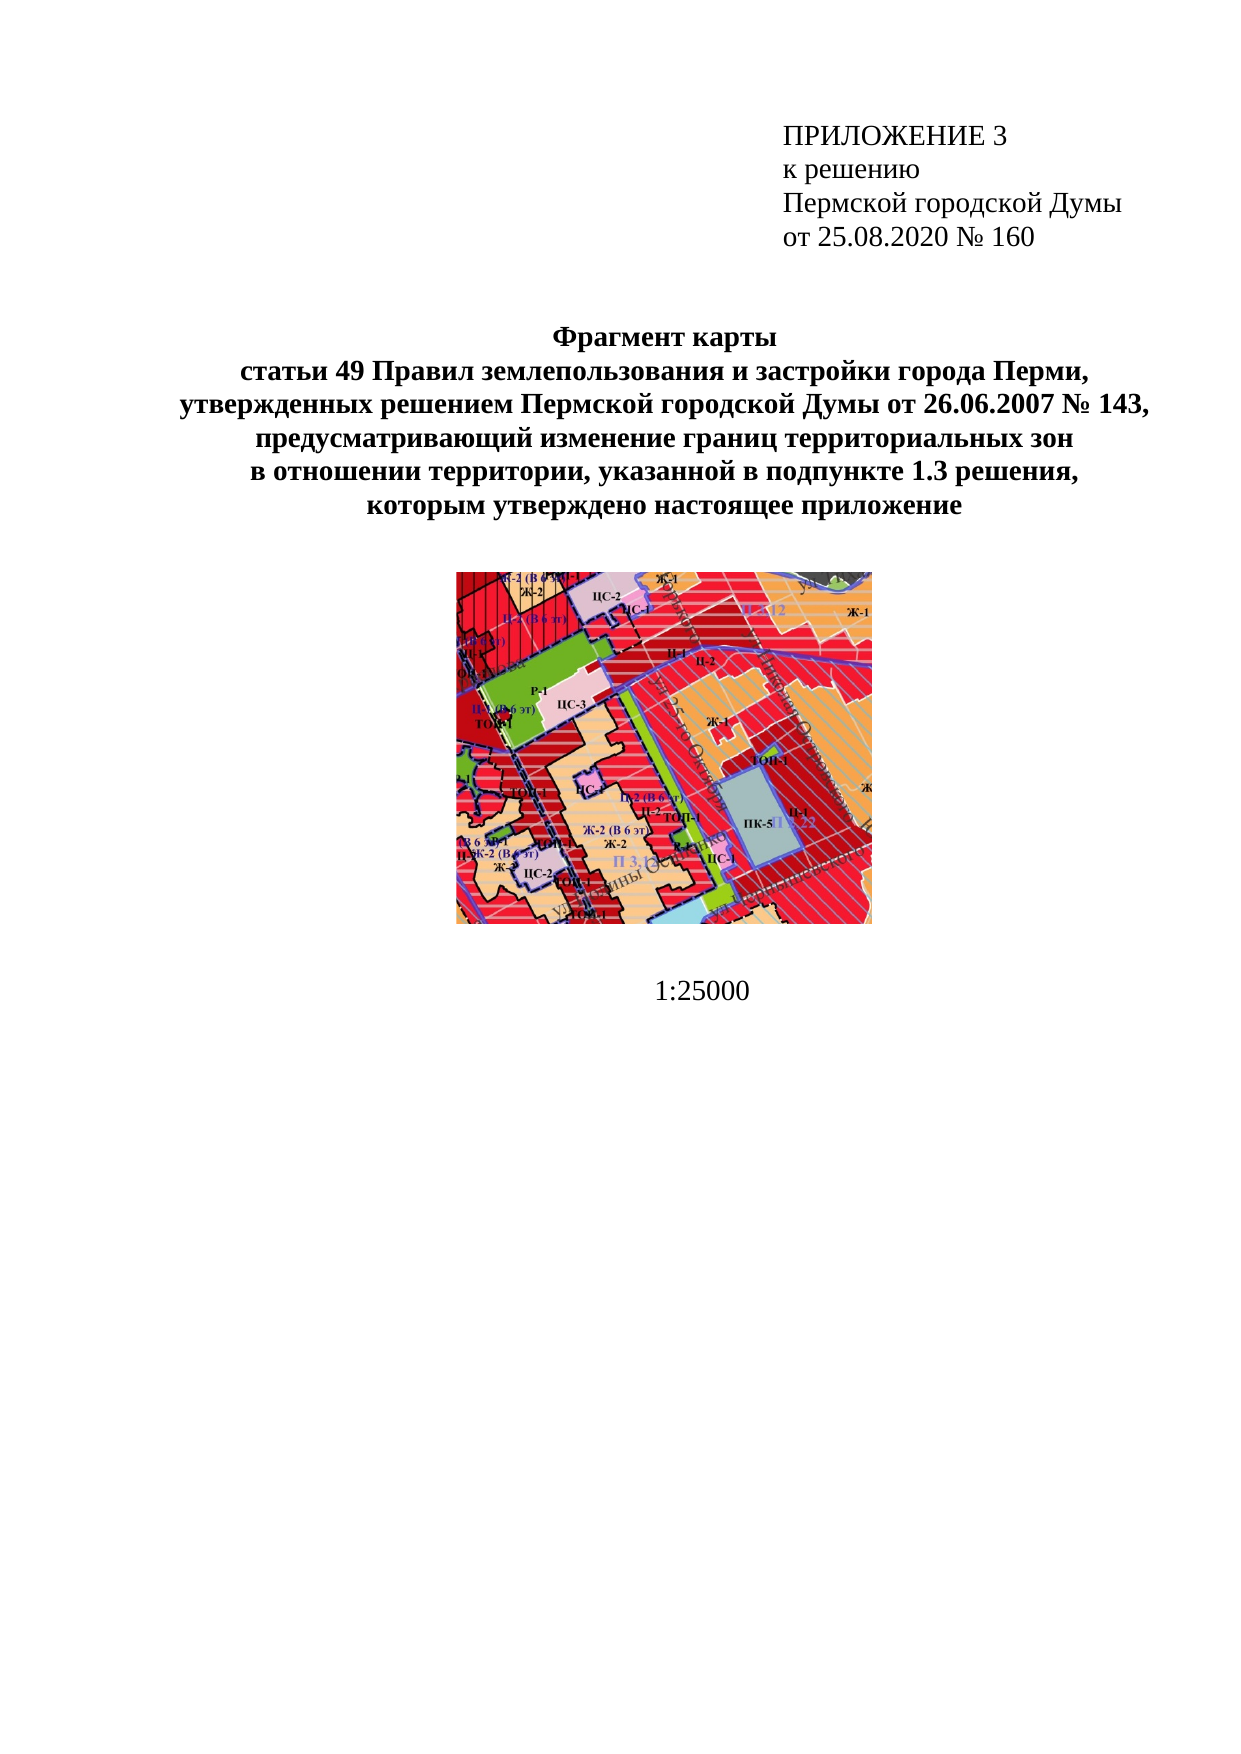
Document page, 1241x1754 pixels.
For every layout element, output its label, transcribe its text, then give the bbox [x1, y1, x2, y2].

text ПРИЛОЖЕНИЕ 3 [148, 118, 1181, 152]
text 1:25000 [148, 971, 1181, 1008]
text Фрагмент карты [148, 319, 1181, 353]
text от 25.08.2020 № 160 [148, 219, 1181, 252]
text статьи 49 Правил землепользования и застройки города Перми, утвержденных решением Пермской городской Думы от 26.06.2007 № 143, предусматривающий изменение границ территориальных зон [148, 353, 1181, 453]
picture [456, 572, 873, 926]
text Пермской городской Думы [148, 185, 1181, 219]
text которым утверждено настоящее приложение [148, 487, 1181, 521]
text в отношении территории, указанной в подпункте 1.3 решения, [148, 453, 1181, 487]
text к решению [148, 152, 1181, 185]
